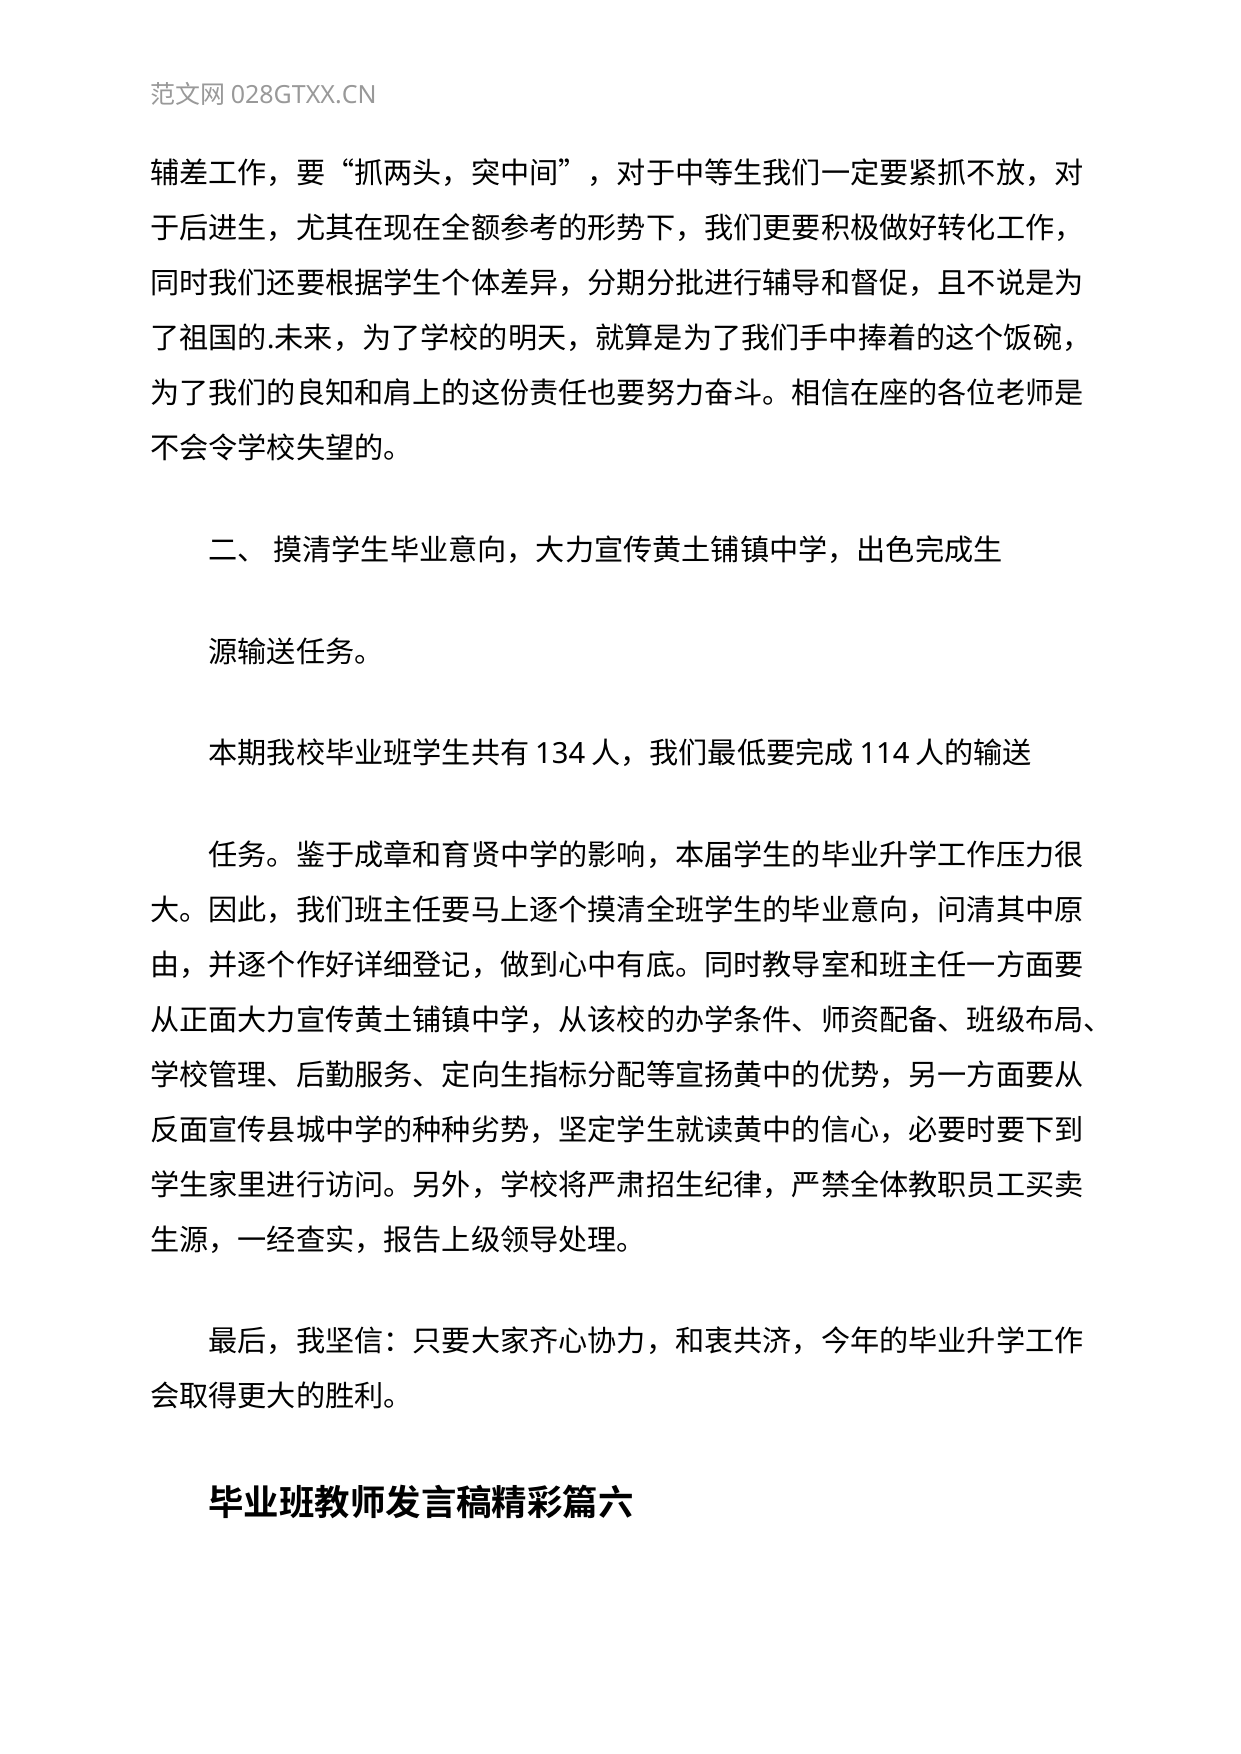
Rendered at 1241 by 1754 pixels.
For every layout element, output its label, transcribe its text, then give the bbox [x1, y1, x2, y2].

text 源输送任务。 [150, 628, 1090, 670]
text 任务。鉴于成章和育贤中学的影响，本届学生的毕业升学工作压力很大。因此，我们班主任要马上逐个摸清全班学生的毕业意向，问清其中原由，并逐个作好详细登记，做到心中有底。同时教导室和班主任一方面要从正面大力宣传黄土铺镇中学，从该校的办学条件、师资配备、班级布局、学校管理、后勤服务、定向生指标分配等宣扬黄中的优势，另一方面要从反面宣传县城中学的种种劣势，坚定学生就读黄中的信心，必要时要下到学生家里进行访问。另外，学校将严肃招生纪律，严禁全体教职员工买卖生源，一经查实，报告上级领导处理。 [150, 832, 1090, 1258]
text 最后，我坚信：只要大家齐心协力，和衷共济，今年的毕业升学工作会取得更大的胜利。 [150, 1318, 1090, 1415]
text 二、 摸清学生毕业意向，大力宣传黄土铺镇中学，出色完成生 [150, 526, 1090, 569]
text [150, 150, 1090, 467]
text 本期我校毕业班学生共有134人，我们最低要完成114人的输送 [150, 730, 1090, 772]
text 毕业班教师发言稿精彩篇六 [150, 1474, 1090, 1526]
